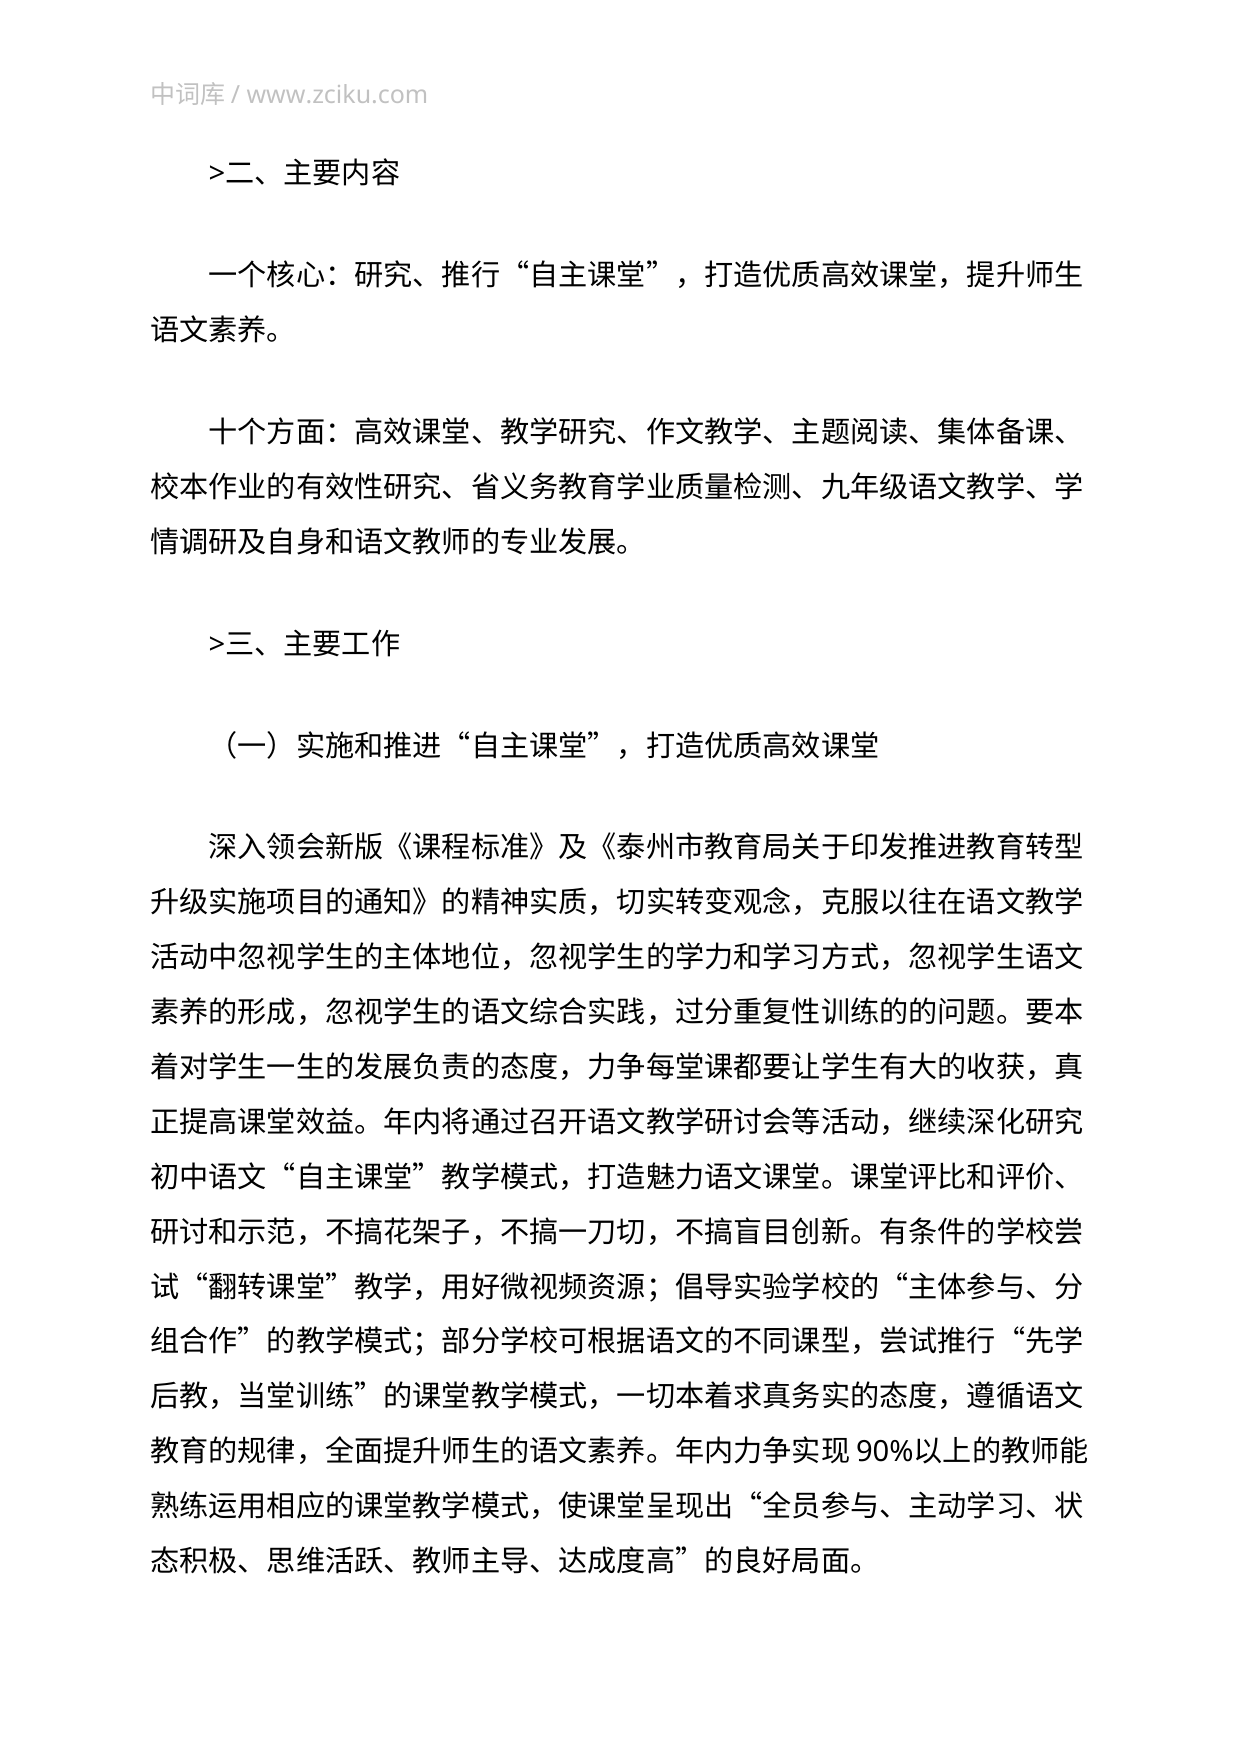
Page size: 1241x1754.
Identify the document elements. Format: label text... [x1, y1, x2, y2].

text 一个核心：研究、推行“自主课堂”，打造优质高效课堂，提升师生语文素养。 [150, 252, 1090, 349]
text （一）实施和推进“自主课堂”，打造优质高效课堂 [150, 722, 1090, 764]
text 深入领会新版《课程标准》及《泰州市教育局关于印发推进教育转型升级实施项目的通知》的精神实质，切实转变观念，克服以往在语文教学活动中忽视学生的主体地位，忽视学生的学力和学习方式，忽视学生语文素养的形成，忽视学生的语文综合实践，过分重复性训练的的问题。要本着对学生一生的发展负责的态度，力争每堂课都要让学生有大的收获，真正提高课堂效益。年内将通过召开语文教学研讨会等活动，继续深化研究初中语文“自主课堂”教学模式，打造魅力语文课堂。课堂评比和评价、研讨和示范，不搞花架子，不搞一刀切，不搞盲目创新。有条件的学校尝试“翻转课堂”教学，用好微视频资源；倡导实验学校的“主体参与、分组合作”的教学模式；部分学校可根据语文的不同课型，尝试推行“先学后教，当堂训练”的课堂教学模式，一切本着求真务实的态度，遵循语文教育的规律，全面提升师生的语文素养。年内力争实现90%以上的教师能熟练运用相应的课堂教学模式，使课堂呈现出“全员参与、主动学习、状态积极、思维活跃、教师主导、达成度高”的良好局面。 [150, 824, 1090, 1580]
text >三、主要工作 [150, 620, 1090, 663]
text >二、主要内容 [150, 150, 1090, 192]
text 十个方面：高效课堂、教学研究、作文教学、主题阅读、集体备课、校本作业的有效性研究、省义务教育学业质量检测、九年级语文教学、学情调研及自身和语文教师的专业发展。 [150, 409, 1090, 561]
